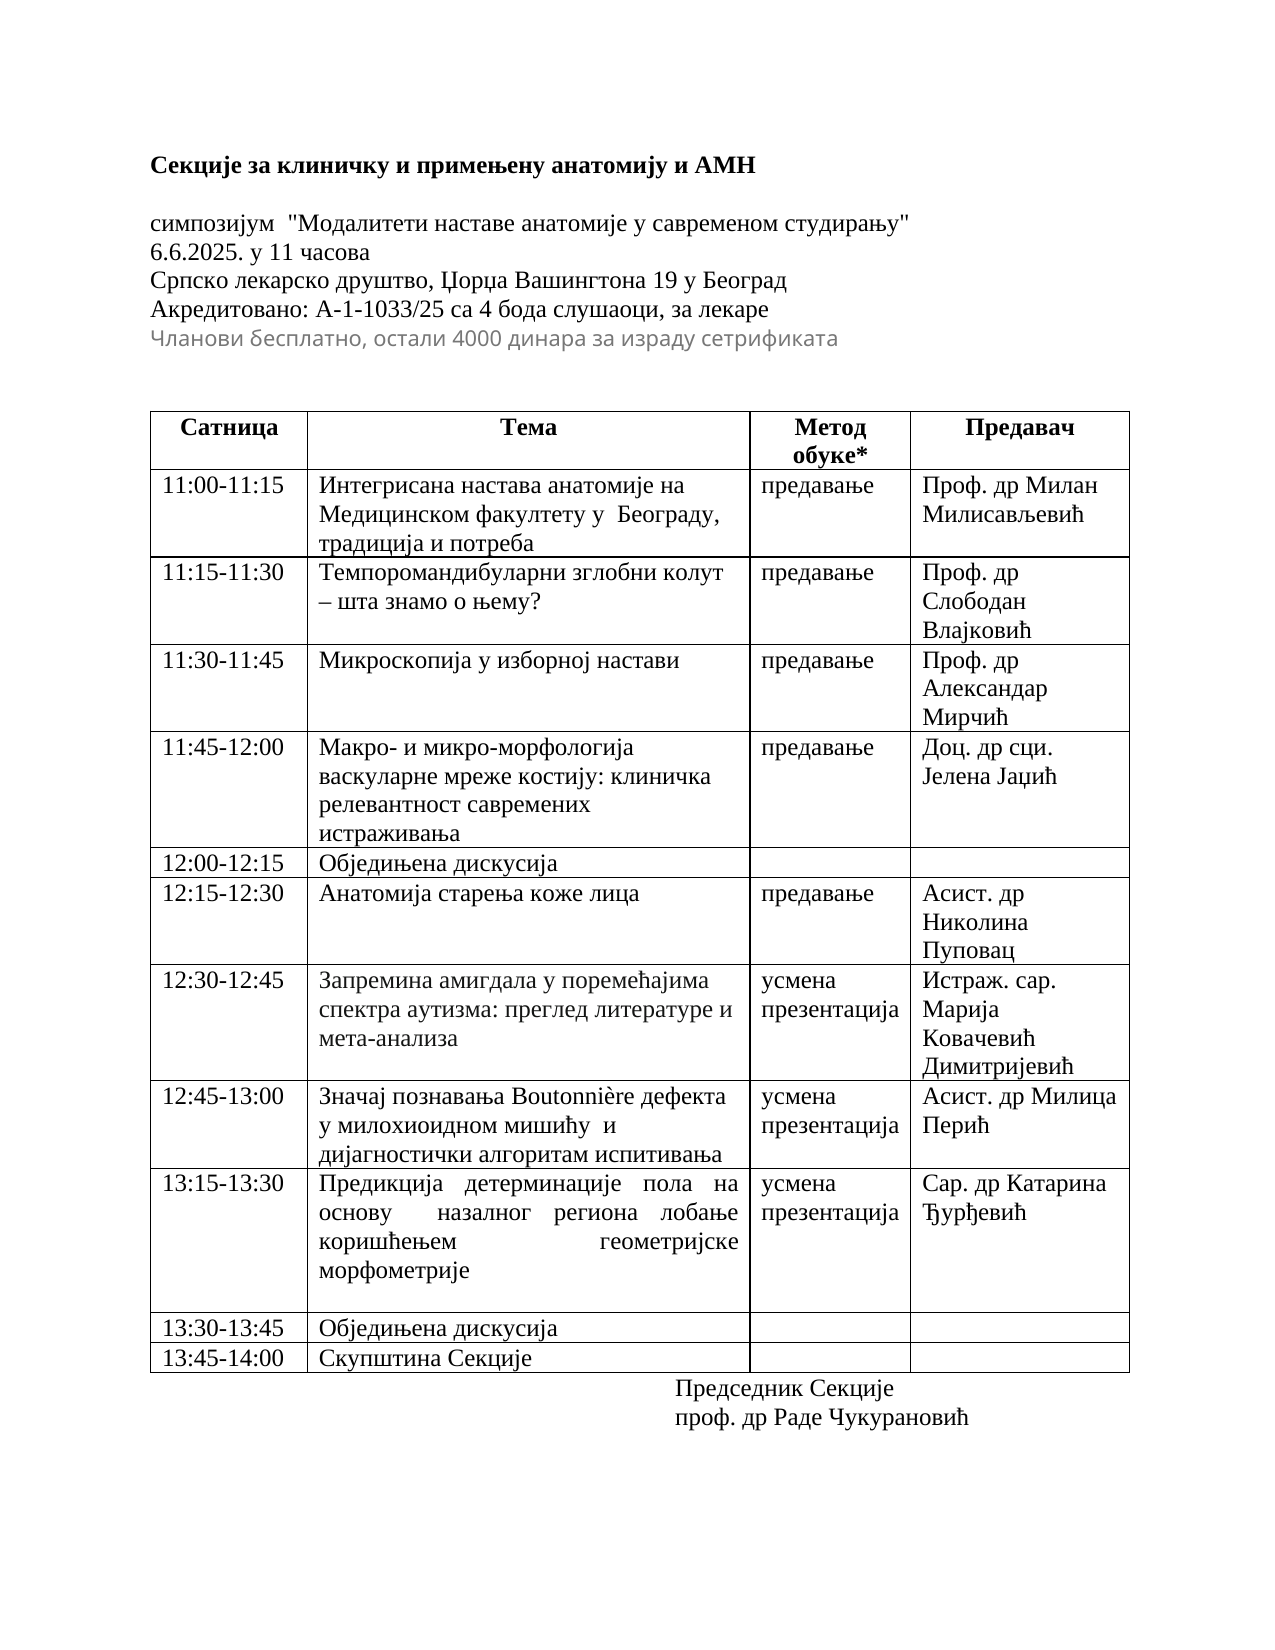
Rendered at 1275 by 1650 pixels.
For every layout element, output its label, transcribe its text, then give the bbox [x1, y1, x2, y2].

table_header Сатница [151, 412, 307, 469]
table_cell 11:30-11:45 [151, 645, 307, 731]
table_header Предавач [911, 412, 1129, 469]
table_cell усмена презентација [751, 1081, 910, 1167]
table_cell предавање [751, 645, 910, 731]
table_cell [751, 848, 910, 877]
table_cell 12:15-12:30 [151, 878, 307, 964]
table_cell Истраж. сар. Марија Ковачевић Димитријевић [911, 965, 1129, 1080]
table_cell Асист. др Милица Перић [911, 1081, 1129, 1167]
table_cell 13:30-13:45 [151, 1313, 307, 1342]
table_cell Значај познавања Boutonnière дефекта у милохиоидном мишићу и дијагностички алгоритам испитивања [308, 1081, 749, 1167]
table_cell предавање [751, 470, 910, 556]
table_header Тема [308, 412, 749, 469]
table_cell Предикција детерминације пола на основу назалног региона лобање коришћењем геометријске морфометрије [308, 1169, 749, 1312]
table_cell [911, 1313, 1129, 1342]
table_cell Интегрисана настава анатомије на Медицинском факултету у Београду, традиција и потреба [308, 470, 749, 556]
text симпозијум "Модалитети наставе анатомије у савременом студирању" 6.6.2025. у 11 часова Српско лекарско друштво, Џорџа Вашингтона 19 у Београд Акредитовано: А-1-1033/25 са 4 бода слушаоци, за лекаре Чланови бесплатно, остали 4000 динара за израду сетрификата [150, 208, 1125, 353]
table_cell [751, 1313, 910, 1342]
table_cell Обједињена дискусија [308, 1313, 749, 1342]
table_cell 12:30-12:45 [151, 965, 307, 1080]
table_cell Запремина амигдала у поремећајима спектра аутизма: преглед литературе и мета-анализа [308, 965, 749, 1080]
table_cell 11:00-11:15 [151, 470, 307, 556]
table_cell 12:45-13:00 [151, 1081, 307, 1167]
table_cell Доц. др сци. Јелена Јаџић [911, 732, 1129, 847]
table_cell 12:00-12:15 [151, 848, 307, 877]
table_cell усмена презентација [751, 1169, 910, 1312]
table_cell Сар. др Катарина Ђурђевић [911, 1169, 1129, 1312]
table_cell Микроскопија у изборној настави [308, 645, 749, 731]
table_cell предавање [751, 878, 910, 964]
table_cell 11:45-12:00 [151, 732, 307, 847]
table_cell Темпоромандибуларни зглобни колут – шта знамо о њему? [308, 558, 749, 644]
table_cell [911, 848, 1129, 877]
table_cell 11:15-11:30 [151, 558, 307, 644]
table_header Метод обуке* [751, 412, 910, 469]
table_cell Проф. др Александар Мирчић [911, 645, 1129, 731]
table_cell предавање [751, 732, 910, 847]
text Секције за клиничку и примењену анатомију и АМН [150, 150, 1125, 179]
table_cell Скупштина Секције [308, 1343, 749, 1372]
table_cell усмена презентација [751, 965, 910, 1080]
text Председник Секције проф. др Раде Чукурановић [600, 1373, 1125, 1430]
table_cell Проф. др Слободан Влајковић [911, 558, 1129, 644]
table_cell Асист. др Николина Пуповац [911, 878, 1129, 964]
table_cell [911, 1343, 1129, 1372]
table_cell Макро- и микро-морфологија васкуларне мреже костију: клиничка релевантност савремених истраживања [308, 732, 749, 847]
table_cell Обједињена дискусија [308, 848, 749, 877]
table_cell Анатомија старења коже лица [308, 878, 749, 964]
table_cell 13:45-14:00 [151, 1343, 307, 1372]
table_cell Проф. др Милан Милисављевић [911, 470, 1129, 556]
table_cell 13:15-13:30 [151, 1169, 307, 1312]
table_cell [751, 1343, 910, 1372]
table_cell предавање [751, 558, 910, 644]
